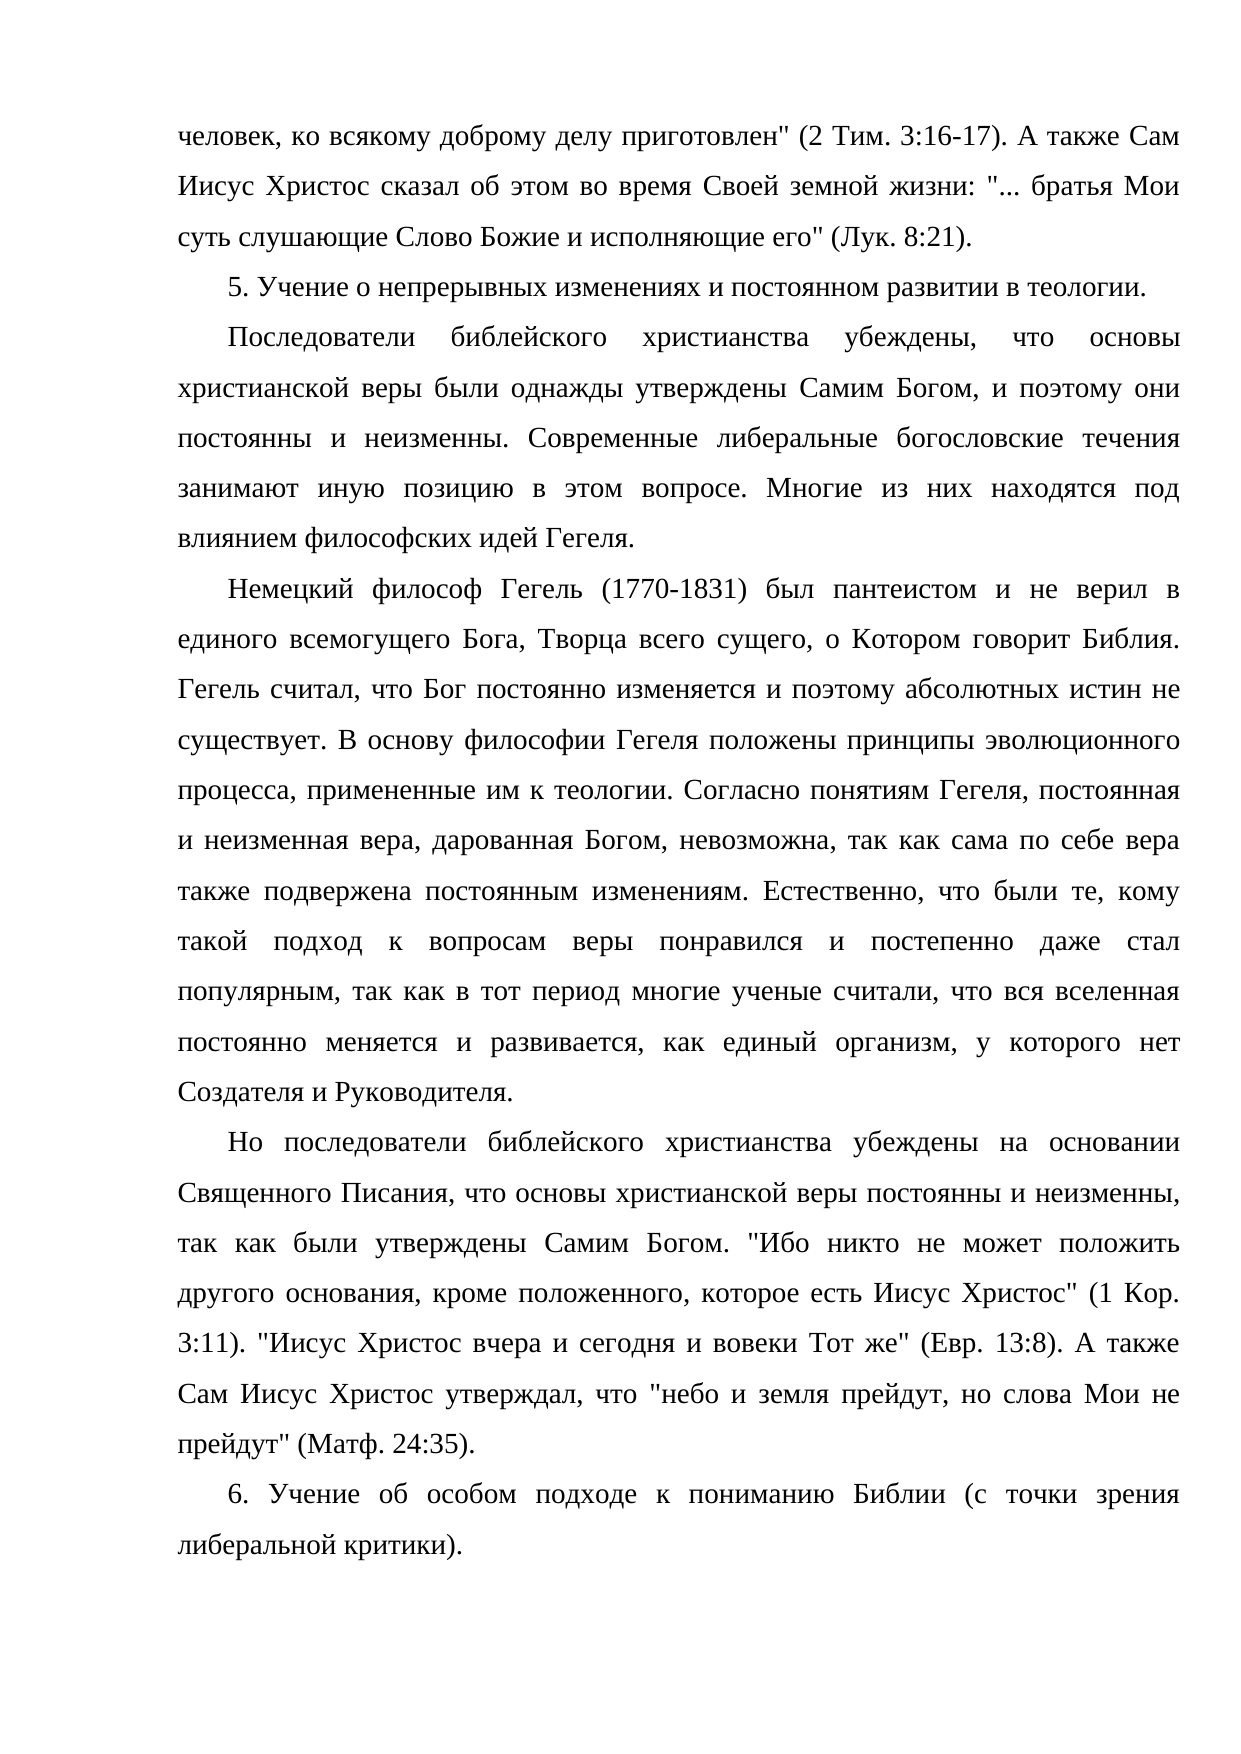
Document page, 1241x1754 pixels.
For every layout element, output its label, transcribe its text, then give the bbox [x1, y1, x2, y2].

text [177, 118, 1181, 252]
text Последователи библейского христианства убеждены, что основы христианской веры были однажды утверждены Самим Богом, и поэтому они постоянны и неизменны. Современные либеральные богословские течения занимают иную позицию в этом вопросе. Многие из них находятся под влиянием философских идей Гегеля. [177, 319, 1181, 554]
text 5. Учение о непрерывных изменениях и постоянном развитии в теологии. [177, 269, 1181, 303]
text 6. Учение об особом подходе к пониманию Библии (с точки зрения либеральной критики). [177, 1477, 1181, 1560]
text Но последователи библейского христианства убеждены на основании Священного Писания, что основы христианской веры постоянны и неизменны, так как были утверждены Самим Богом. "Ибо никто не может положить другого основания, кроме положенного, которое есть Иисус Христос" (1 Кор. 3:11). "Иисус Христос вчера и сегодня и вовеки Тот же" (Евр. 13:8). А также Сам Иисус Христос утверждал, что "небо и земля прейдут, но слова Мои не прейдут" (Матф. 24:35). [177, 1124, 1181, 1460]
text Немецкий философ Гегель (1770-1831) был пантеистом и не верил в единого всемогущего Бога, Творца всего сущего, о Котором говорит Библия. Гегель считал, что Бог постоянно изменяется и поэтому абсолютных истин не существует. В основу философии Гегеля положены принципы эволюционного процесса, примененные им к теологии. Согласно понятиям Гегеля, постоянная и неизменная вера, дарованная Богом, невозможна, так как сама по себе вера также подвержена постоянным изменениям. Естественно, что были те, кому такой подход к вопросам веры понравился и постепенно даже стал популярным, так как в тот период многие ученые считали, что вся вселенная постоянно меняется и развивается, как единый организм, у которого нет Создателя и Руководителя. [177, 571, 1181, 1108]
